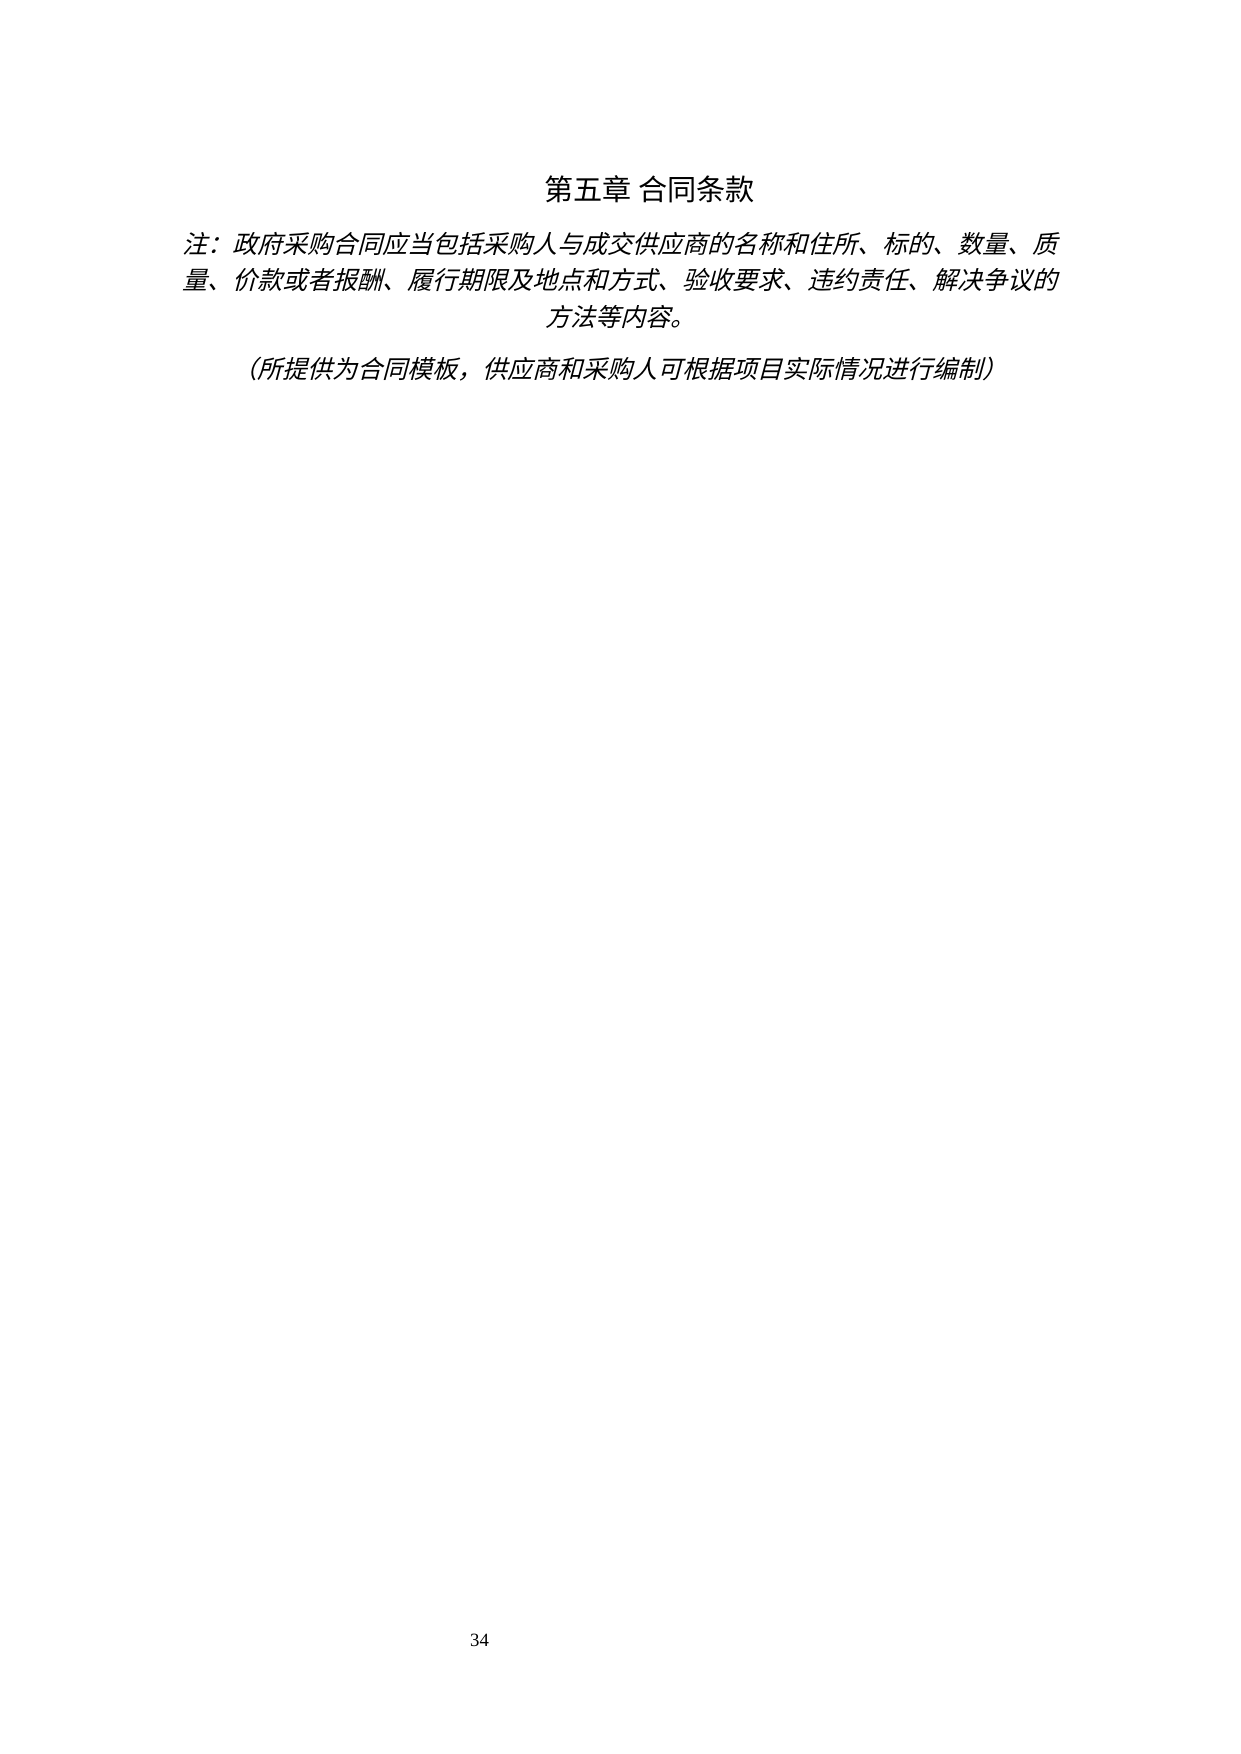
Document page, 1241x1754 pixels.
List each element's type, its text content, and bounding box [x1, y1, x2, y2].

text （所提供为合同模板，供应商和采购人可根据项目实际情况进行编制） [171, 349, 1069, 386]
text 注：政府采购合同应当包括采购人与成交供应商的名称和住所、标的、数量、质量、价款或者报酬、履行期限及地点和方式、验收要求、违约责任、解决争议的方法等内容。 [171, 224, 1069, 333]
list 合同条款 [171, 166, 1069, 208]
